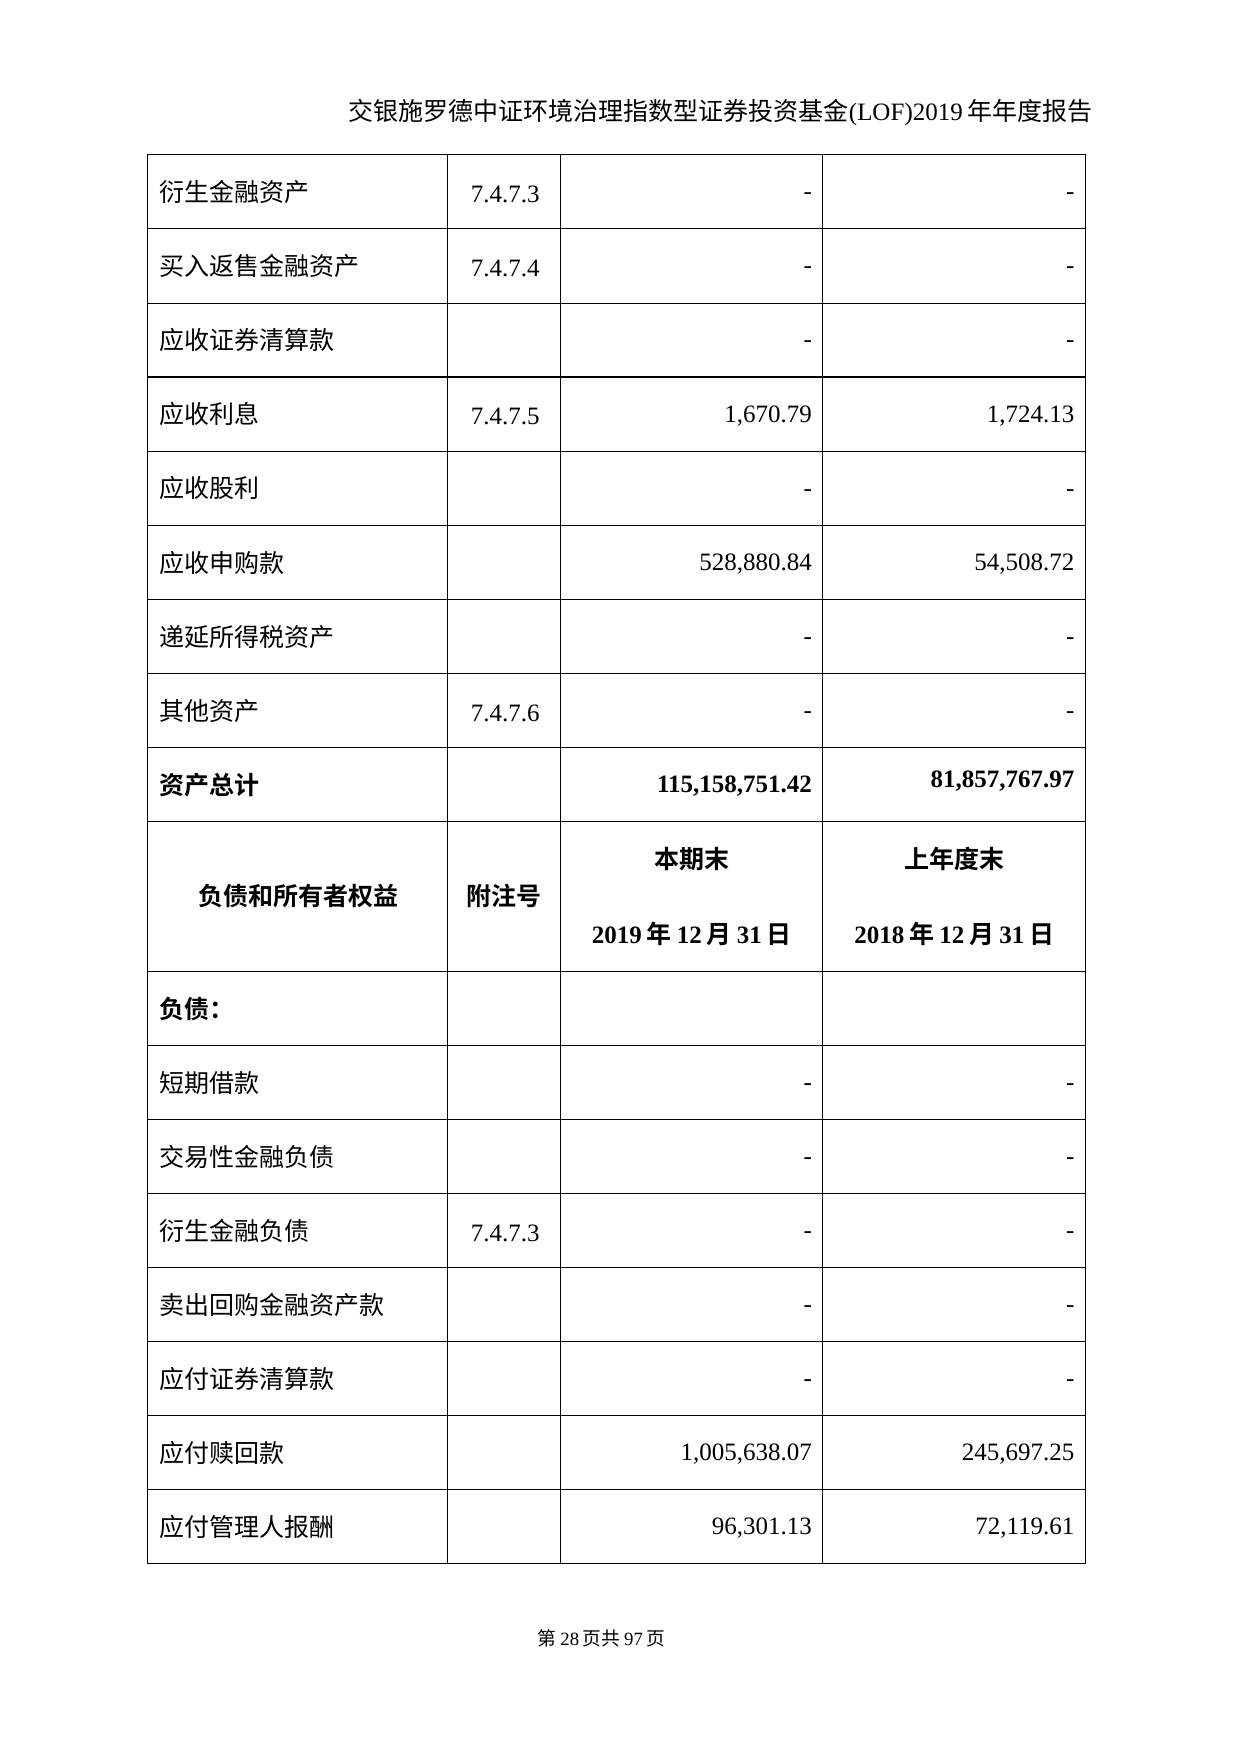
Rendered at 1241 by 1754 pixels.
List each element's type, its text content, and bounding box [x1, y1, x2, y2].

table_cell [448, 452, 560, 524]
table_cell [448, 1046, 560, 1119]
table_cell [448, 1342, 560, 1415]
table_cell 7.4.7.5 [448, 378, 560, 451]
table_cell 负债： [148, 972, 447, 1045]
table_cell 7.4.7.3 [448, 155, 560, 228]
table_cell 短期借款 [148, 1046, 447, 1119]
table_cell [448, 600, 560, 673]
table_cell 115,158,751.42 [561, 748, 822, 821]
table_cell 应付赎回款 [148, 1416, 447, 1489]
table_cell 本期末 2019年12月31日 [561, 822, 822, 971]
table_cell - [561, 229, 822, 302]
table_cell 应收证券清算款 [148, 304, 447, 376]
table_cell [448, 748, 560, 821]
table_cell [448, 526, 560, 599]
table_cell 应收股利 [148, 452, 447, 524]
table_cell 附注号 [448, 822, 560, 971]
table_cell - [561, 1120, 822, 1193]
table_cell - [823, 1046, 1085, 1119]
table_cell - [561, 1342, 822, 1415]
table_cell 54,508.72 [823, 526, 1085, 599]
table_cell 应收利息 [148, 378, 447, 451]
table_cell - [561, 304, 822, 376]
table_cell 卖出回购金融资产款 [148, 1268, 447, 1341]
table_cell - [561, 600, 822, 673]
table_cell 资产总计 [148, 748, 447, 821]
table_cell 交易性金融负债 [148, 1120, 447, 1193]
table_cell - [823, 1342, 1085, 1415]
table_cell [448, 972, 560, 1045]
table_cell 衍生金融资产 [148, 155, 447, 228]
table_cell - [823, 674, 1085, 747]
table_cell [448, 304, 560, 376]
table_cell 7.4.7.4 [448, 229, 560, 302]
table_cell 528,880.84 [561, 526, 822, 599]
table_cell 递延所得税资产 [148, 600, 447, 673]
table_cell 应付证券清算款 [148, 1342, 447, 1415]
table_cell [448, 1416, 560, 1489]
table_cell - [823, 1120, 1085, 1193]
table_cell [448, 1120, 560, 1193]
table_cell 应付管理人报酬 [148, 1490, 447, 1563]
table_cell [823, 972, 1085, 1045]
table_cell - [561, 1268, 822, 1341]
table_cell - [823, 600, 1085, 673]
table_cell 买入返售金融资产 [148, 229, 447, 302]
table_cell 衍生金融负债 [148, 1194, 447, 1267]
table_cell [448, 1490, 560, 1563]
table_cell - [823, 1194, 1085, 1267]
table_cell - [823, 229, 1085, 302]
table_cell 应收申购款 [148, 526, 447, 599]
table_cell - [823, 304, 1085, 376]
table_cell [561, 972, 822, 1045]
table_cell - [561, 452, 822, 524]
table_cell 1,005,638.07 [561, 1416, 822, 1489]
table_cell [448, 1268, 560, 1341]
table_cell 负债和所有者权益 [148, 822, 447, 971]
table_cell - [561, 1046, 822, 1119]
table_cell 1,724.13 [823, 378, 1085, 451]
table_cell 81,857,767.97 [823, 748, 1085, 821]
table_cell 上年度末 2018年12月31日 [823, 822, 1085, 971]
table_cell 1,670.79 [561, 378, 822, 451]
table_cell - [823, 452, 1085, 524]
table_cell 245,697.25 [823, 1416, 1085, 1489]
table_cell - [561, 1194, 822, 1267]
table_cell - [561, 674, 822, 747]
table_cell - [823, 155, 1085, 228]
table_cell - [823, 1268, 1085, 1341]
table_cell 72,119.61 [823, 1490, 1085, 1563]
table_cell 7.4.7.3 [448, 1194, 560, 1267]
table_cell - [561, 155, 822, 228]
table_cell 其他资产 [148, 674, 447, 747]
table_cell 96,301.13 [561, 1490, 822, 1563]
table_cell 7.4.7.6 [448, 674, 560, 747]
